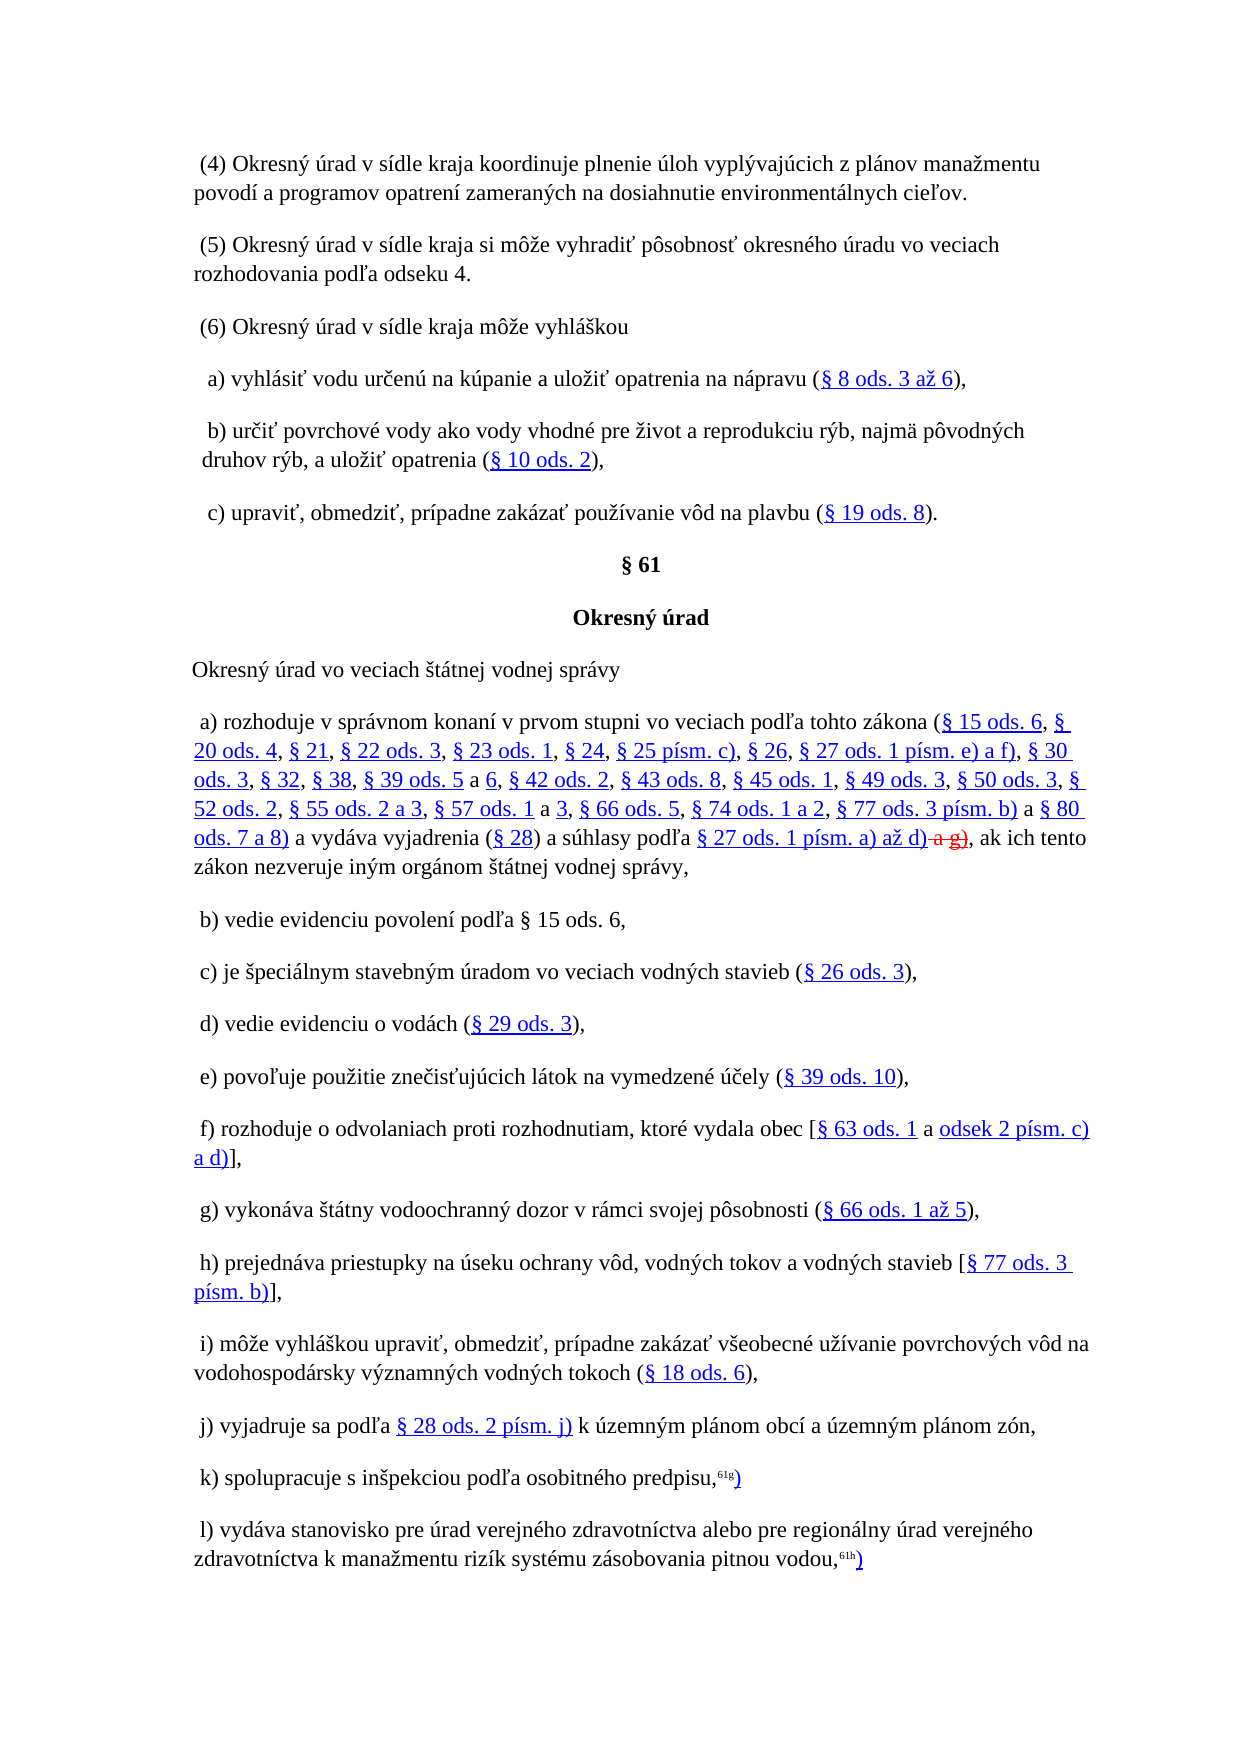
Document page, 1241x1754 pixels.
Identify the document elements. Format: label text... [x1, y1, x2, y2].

text d) vedie evidenciu o vodách (§ 29 ods. 3), [194, 1010, 1090, 1037]
text l) vydáva stanovisko pre úrad verejného zdravotníctva alebo pre regionálny úrad verejného zdravotníctva k manažmentu rizík systému zásobovania pitnou vodou,61h) [194, 1516, 1090, 1572]
text Okresný úrad [186, 604, 1090, 630]
text b) určiť povrchové vody ako vody vhodné pre život a reprodukciu rýb, najmä pôvodných druhov rýb, a uložiť opatrenia (§ 10 ods. 2), [202, 417, 1090, 473]
text c) je špeciálnym stavebným úradom vo veciach vodných stavieb (§ 26 ods. 3), [194, 958, 1090, 984]
text (4) Okresný úrad v sídle kraja koordinuje plnenie úloh vyplývajúcich z plánov manažmentu povodí a programov opatrení zameraných na dosiahnutie environmentálnych cieľov. [194, 150, 1090, 205]
text c) upraviť, obmedziť, prípadne zakázať používanie vôd na plavbu (§ 19 ods. 8). [202, 499, 1090, 525]
text § 61 [186, 551, 1090, 578]
text g) vykonáva štátny vodoochranný dozor v rámci svojej pôsobnosti (§ 66 ods. 1 až 5), [194, 1197, 1090, 1223]
text j) vyjadruje sa podľa § 28 ods. 2 písm. j) k územným plánom obcí a územným plánom zón, [194, 1412, 1090, 1438]
text f) rozhoduje o odvolaniach proti rozhodnutiam, ktoré vydala obec [§ 63 ods. 1 a odsek 2 písm. c) a d)], [194, 1115, 1090, 1171]
text (6) Okresný úrad v sídle kraja môže vyhláškou [194, 313, 1090, 339]
text h) prejednáva priestupky na úseku ochrany vôd, vodných tokov a vodných stavieb [§ 77 ods. 3 písm. b)], [194, 1249, 1090, 1304]
text k) spolupracuje s inšpekciou podľa osobitného predpisu,61g) [194, 1464, 1090, 1490]
text Okresný úrad vo veciach štátnej vodnej správy [186, 656, 1090, 682]
text (5) Okresný úrad v sídle kraja si môže vyhradiť pôsobnosť okresného úradu vo veciach rozhodovania podľa odseku 4. [194, 231, 1090, 287]
text e) povoľuje použitie znečisťujúcich látok na vymedzené účely (§ 39 ods. 10), [194, 1063, 1090, 1089]
text a) vyhlásiť vodu určenú na kúpanie a uložiť opatrenia na nápravu (§ 8 ods. 3 až 6), [202, 365, 1090, 391]
text i) môže vyhláškou upraviť, obmedziť, prípadne zakázať všeobecné užívanie povrchových vôd na vodohospodársky významných vodných tokoch (§ 18 ods. 6), [194, 1330, 1090, 1386]
text a) rozhoduje v správnom konaní v prvom stupni vo veciach podľa tohto zákona (§ 15 ods. 6, § 20 ods. 4, § 21, § 22 ods. 3, § 23 ods. 1, § 24, § 25 písm. c), § 26, § 27 ods. 1 písm. e) a f), § 30 ods. 3, § 32, § 38, § 39 ods. 5 a 6, § 42 ods. 2, § 43 ods. 8, § 45 ods. 1, § 49 ods. 3, § 50 ods. 3, § 52 ods. 2, § 55 ods. 2 a 3, § 57 ods. 1 a 3, § 66 ods. 5, § 74 ods. 1 a 2, § 77 ods. 3 písm. b) a § 80 ods. 7 a 8) a vydáva vyjadrenia (§ 28) a súhlasy podľa § 27 ods. 1 písm. a) až d) a g), ak ich tento zákon nezveruje iným orgánom štátnej vodnej správy, [194, 708, 1090, 879]
text b) vedie evidenciu povolení podľa § 15 ods. 6, [194, 906, 1090, 932]
